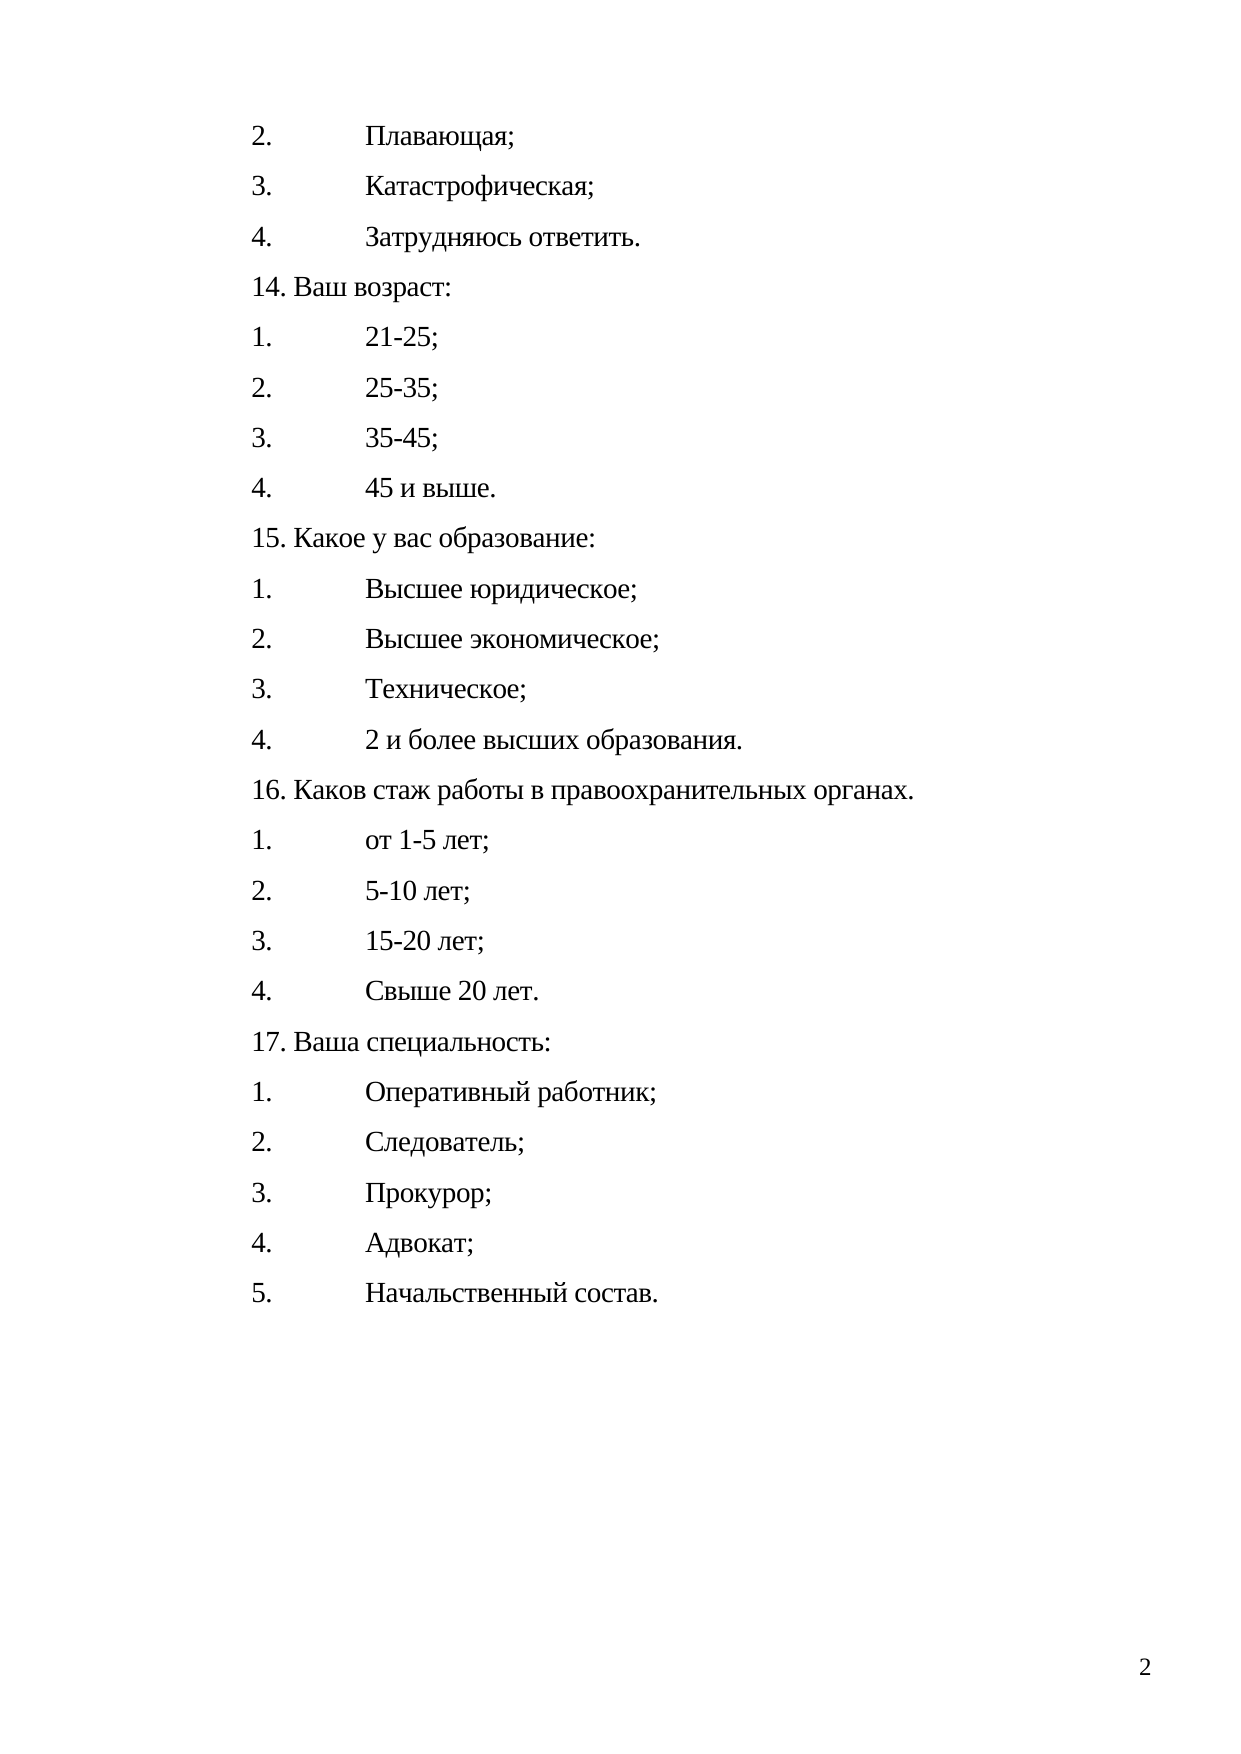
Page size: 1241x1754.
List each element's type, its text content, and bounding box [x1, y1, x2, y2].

list 45 и выше. [177, 470, 1152, 504]
list 21-25; [177, 319, 1152, 353]
list Высшее экономическое; [177, 621, 1152, 655]
list 25-35; [177, 370, 1152, 403]
text 15. Какое у вас образование: [177, 521, 1152, 554]
list от 1-5 лет; [177, 822, 1152, 856]
list Оперативный работник; [177, 1074, 1152, 1108]
list Плавающая; [177, 118, 1152, 152]
list Затрудняюсь ответить. [177, 219, 1152, 252]
list 35-45; [177, 420, 1152, 453]
list Техническое; [177, 672, 1152, 705]
text 16. Каков стаж работы в правоохранительных органах. [177, 772, 1152, 806]
list 5-10 лет; [177, 873, 1152, 906]
list Адвокат; [177, 1225, 1152, 1258]
list 2 и более высших образования. [177, 722, 1152, 755]
list Высшее юридическое; [177, 571, 1152, 604]
list Свыше 20 лет. [177, 973, 1152, 1007]
text 17. Ваша специальность: [177, 1024, 1152, 1057]
list Следователь; [177, 1124, 1152, 1158]
list Начальственный состав. [177, 1275, 1152, 1309]
list 15-20 лет; [177, 923, 1152, 957]
list Катастрофическая; [177, 168, 1152, 202]
text 14. Ваш возраст: [177, 269, 1152, 303]
list Прокурор; [177, 1175, 1152, 1208]
